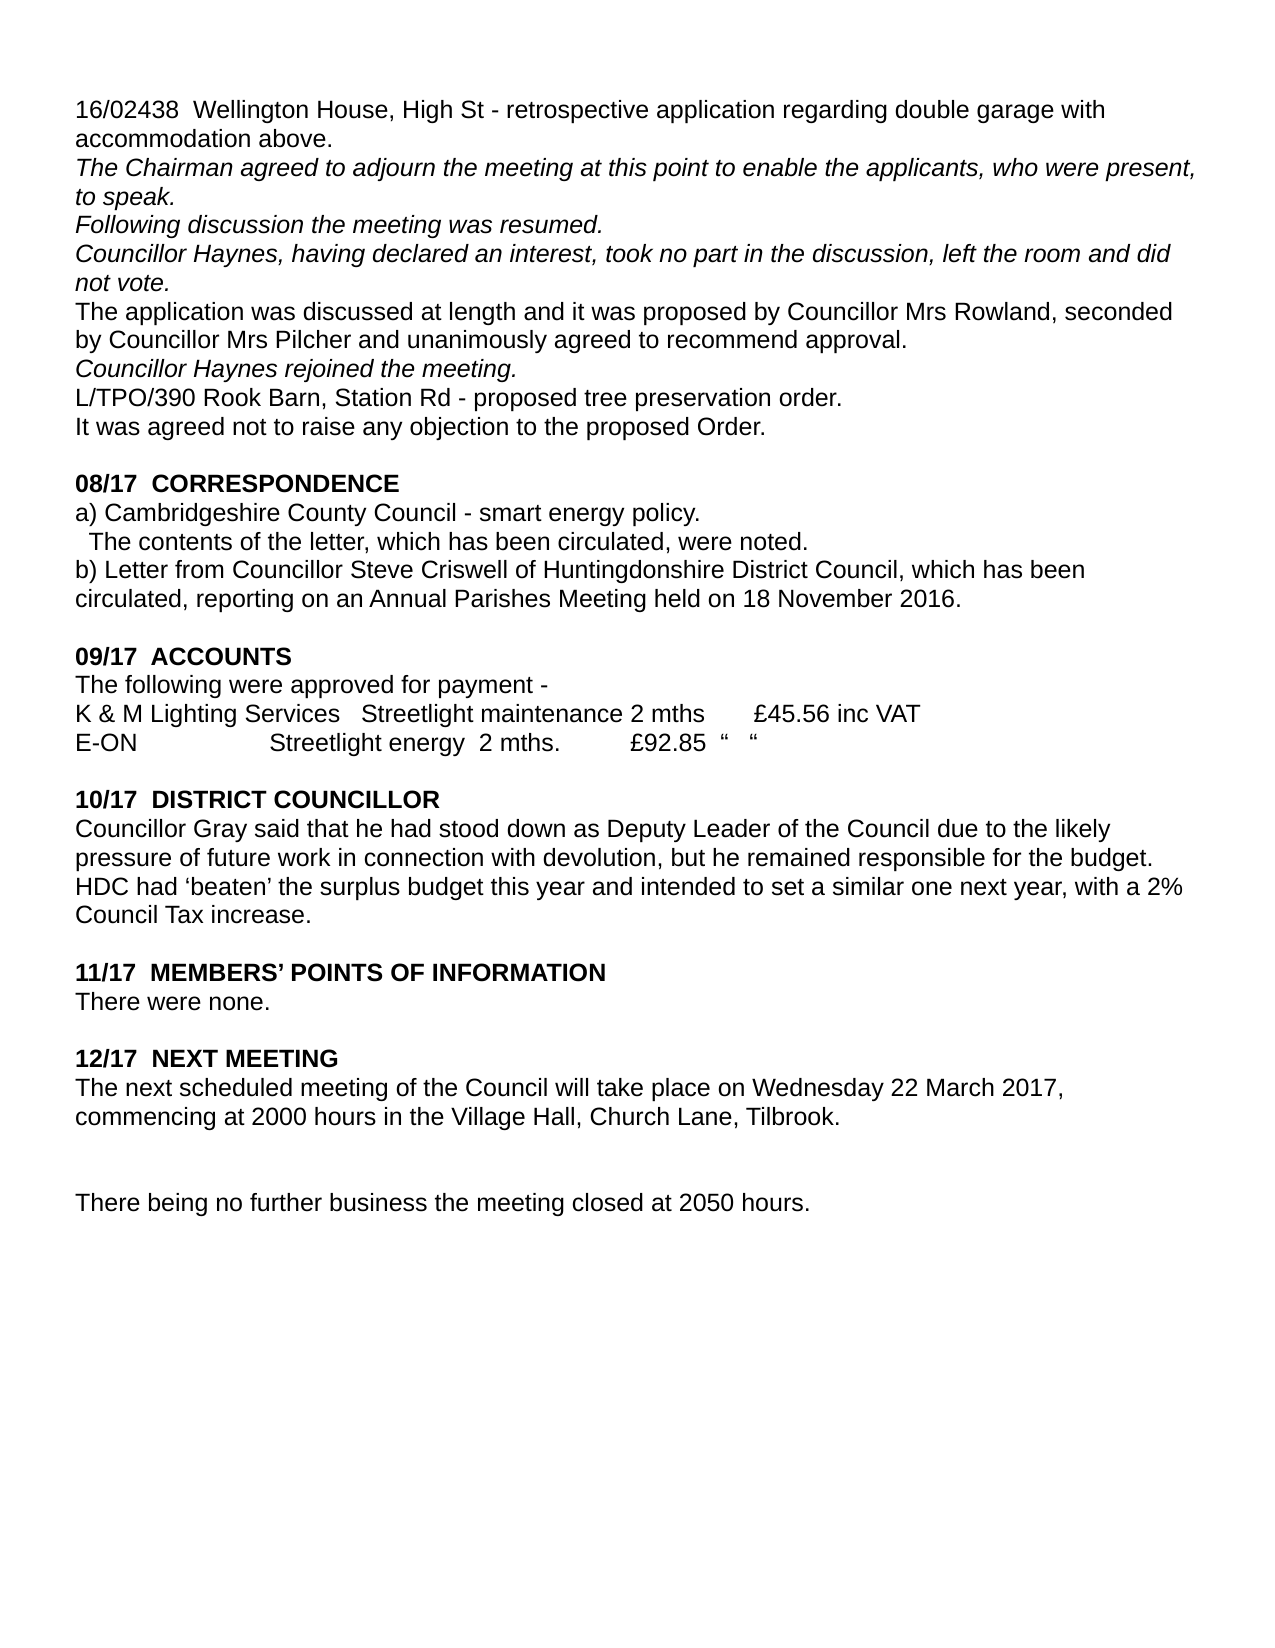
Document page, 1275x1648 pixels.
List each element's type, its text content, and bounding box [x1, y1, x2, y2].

text E-ON Streetlight energy 2 mths. £92.85 “ “ [75, 728, 1200, 757]
text The next scheduled meeting of the Council will take place on Wednesday 22 March 2017, commencing at 2000 hours in the Village Hall, Church Lane, Tilbrook. [75, 1073, 1200, 1130]
list a) Cambridgeshire County Council - smart energy policy. [75, 498, 1200, 527]
text There were none. [75, 987, 1200, 1015]
text 11/17 MEMBERS’ POINTS OF INFORMATION [75, 958, 1200, 987]
list Following discussion the meeting was resumed. [75, 210, 1200, 239]
text 10/17 DISTRICT COUNCILLOR [75, 785, 1200, 814]
text The following were approved for payment - [75, 670, 1200, 699]
text Councillor Gray said that he had stood down as Deputy Leader of the Council due to the likely pressure of future work in connection with devolution, but he remained responsible for the budget. HDC had ‘beaten’ the surplus budget this year and intended to set a similar one next year, with a 2% Council Tax increase. [75, 814, 1200, 929]
list The application was discussed at length and it was proposed by Councillor Mrs Rowland, seconded by Councillor Mrs Pilcher and unanimously agreed to recommend approval. [75, 297, 1200, 354]
text 12/17 NEXT MEETING [75, 1044, 1200, 1073]
list It was agreed not to raise any objection to the proposed Order. [75, 412, 1200, 440]
list Councillor Haynes, having declared an interest, took no part in the discussion, left the room and did not vote. [75, 239, 1200, 297]
text K & M Lighting Services Streetlight maintenance 2 mths £45.56 inc VAT [75, 699, 1200, 728]
list The Chairman agreed to adjourn the meeting at this point to enable the applicants, who were present, to speak. [75, 153, 1200, 210]
list L/TPO/390 Rook Barn, Station Rd - proposed tree preservation order. [75, 383, 1200, 412]
list Councillor Haynes rejoined the meeting. [75, 354, 1200, 383]
list 16/02438 Wellington House, High St - retrospective application regarding double garage with accommodation above. [75, 95, 1200, 153]
text 09/17 ACCOUNTS [75, 642, 1200, 670]
text b) Letter from Councillor Steve Criswell of Huntingdonshire District Council, which has been circulated, reporting on an Annual Parishes Meeting held on 18 November 2016. [75, 555, 1200, 613]
text There being no further business the meeting closed at 2050 hours. [75, 1188, 1200, 1217]
text The contents of the letter, which has been circulated, were noted. [75, 527, 1200, 555]
list 08/17 CORRESPONDENCE [75, 469, 1200, 498]
